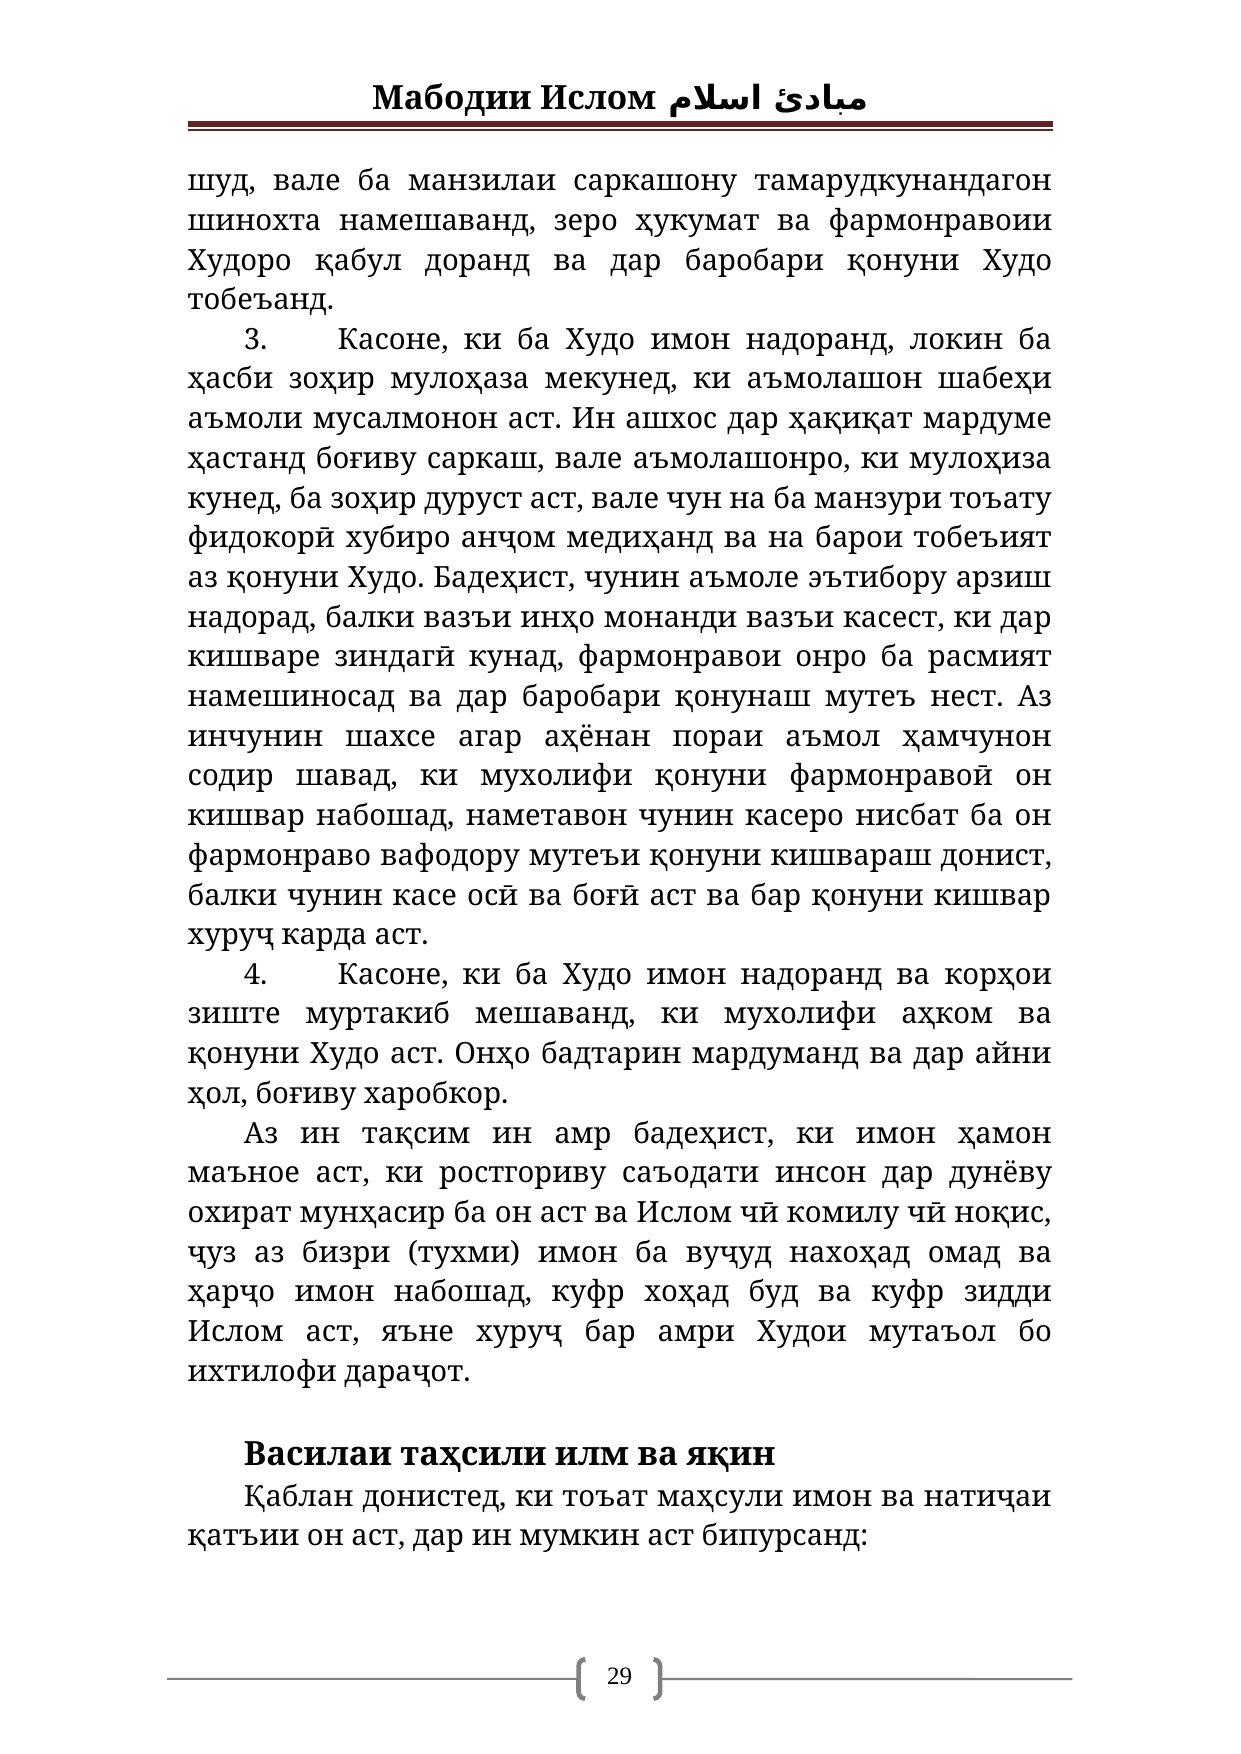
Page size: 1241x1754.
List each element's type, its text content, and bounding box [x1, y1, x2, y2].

list Касоне, ки ба Худо имон надоранд, локин ба ҳасби зоҳир мулоҳаза мекунед, ки аъмолашон шабеҳи аъмоли мусалмонон аст. Ин ашхос дар ҳақиқат мардуме ҳастанд боғиву саркаш, вале аъмолашонро, ки мулоҳиза кунед, ба зоҳир дуруст аст, вале чун на ба манзури тоъату фидокорӣ хубиро анҷом медиҳанд ва на барои тобеъият аз қонуни Худо. Бадеҳист, чунин аъмоле эътибору арзиш надорад, балки вазъи инҳо монанди вазъи касест, ки дар кишваре зиндагӣ кунад, фармонравои онро ба расмият намешиносад ва дар баробари қонунаш мутеъ нест. Аз инчунин шахсе агар аҳёнан пораи аъмол ҳамчунон содир шавад, ки мухолифи қонуни фармонравоӣ он кишвар набошад, наметавон чунин касеро нисбат ба он фармонраво вафодору мутеъи қонуни кишвараш донист, балки чунин касе осӣ ва боғӣ аст ва бар қонуни кишвар хуруҷ карда аст. [187, 318, 1053, 953]
text Қаблан донистед, ки тоъат маҳсули имон ва натиҷаи қатъии он аст, дар ин мумкин аст бипурсанд: [187, 1475, 1053, 1554]
text Аз ин тақсим ин амр бадеҳист, ки имон ҳамон маъное аст, ки ростгориву саъодати инсон дар дунёву охират мунҳасир ба он аст ва Ислом чӣ комилу чӣ ноқис, ҷуз аз бизри (тухми) имон ба вуҷуд нахоҳад омад ва ҳарҷо имон набошад, куфр хоҳад буд ва куфр зидди Ислом аст, яъне хуруҷ бар амри Худои мутаъол бо ихтилофи дараҷот. [187, 1112, 1053, 1390]
list Касоне, ки ба Худо имон надоранд ва корҳои зиште муртакиб мешаванд, ки мухолифи аҳком ва қонуни Худо аст. Онҳо бадтарин мардуманд ва дар айни ҳол, боғиву харобкор. [187, 953, 1053, 1112]
text Василаи таҳсили илм ва яқин [187, 1429, 1053, 1475]
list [187, 159, 1053, 318]
